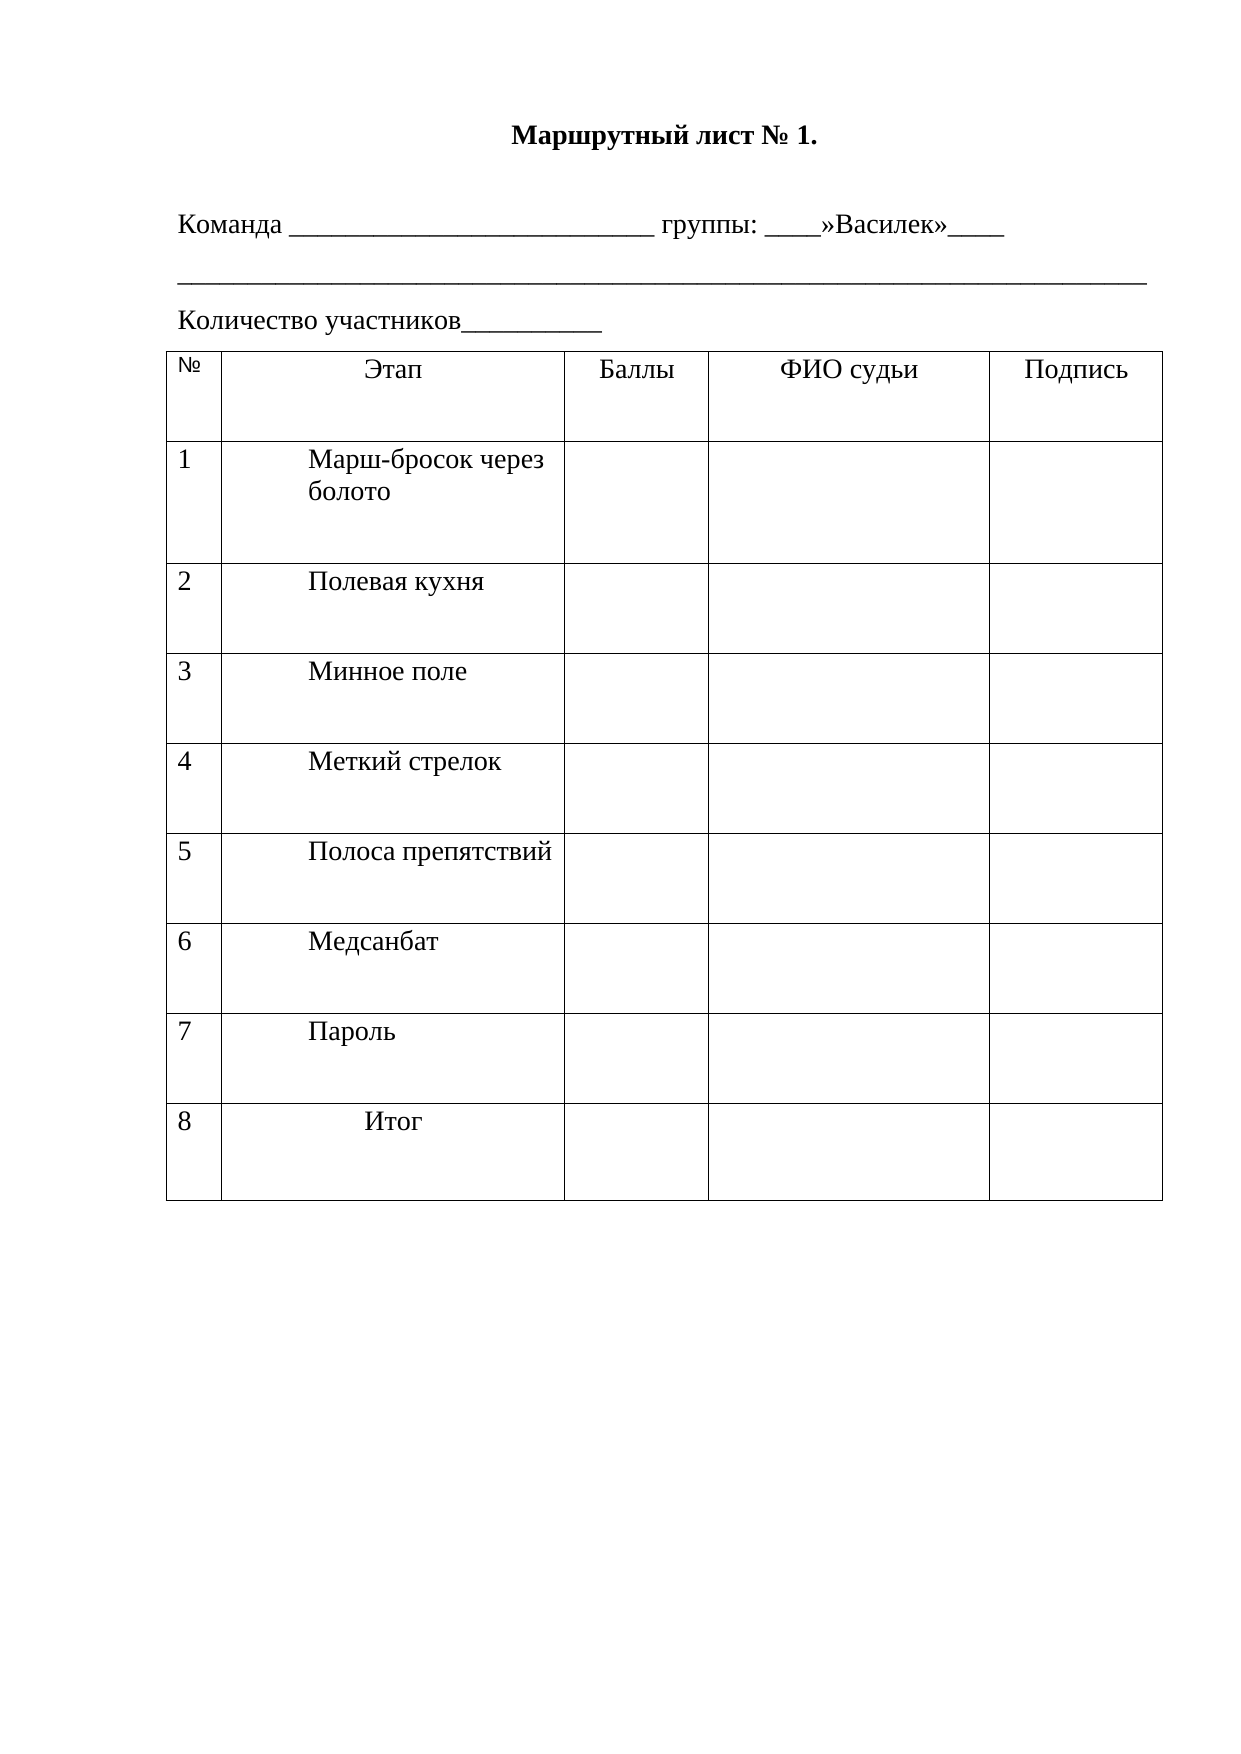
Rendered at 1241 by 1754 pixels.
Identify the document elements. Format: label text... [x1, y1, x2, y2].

table_cell Пароль [222, 1014, 564, 1103]
table_cell [990, 744, 1162, 833]
table_cell [709, 442, 989, 563]
table_cell 3 [167, 654, 221, 743]
table_cell 4 [167, 744, 221, 833]
table_cell [990, 1104, 1162, 1200]
table_cell [709, 924, 989, 1013]
table_cell [709, 564, 989, 653]
table_cell 2 [167, 564, 221, 653]
table_cell 7 [167, 1014, 221, 1103]
table_cell [709, 834, 989, 923]
table_header Подпись [990, 352, 1162, 441]
table_cell Медсанбат [222, 924, 564, 1013]
table_cell 1 [167, 442, 221, 563]
table_cell [565, 564, 708, 653]
table_cell 6 [167, 924, 221, 1013]
text _____________________________________________________________________ [177, 255, 1152, 287]
table_cell [990, 1014, 1162, 1103]
table_cell Полоса препятствий [222, 834, 564, 923]
text Количество участников__________ [177, 303, 1152, 335]
table_cell [709, 1014, 989, 1103]
table_cell [709, 744, 989, 833]
table_cell [565, 1104, 708, 1200]
table_cell [990, 834, 1162, 923]
table_cell Полевая кухня [222, 564, 564, 653]
table_cell [565, 744, 708, 833]
table_header Баллы [565, 352, 708, 441]
table_header № [167, 352, 221, 441]
table_cell [565, 1014, 708, 1103]
table_cell 5 [167, 834, 221, 923]
table_cell [990, 442, 1162, 563]
table_cell Минное поле [222, 654, 564, 743]
table_header Этап [222, 352, 564, 441]
table_cell [990, 564, 1162, 653]
table_cell Марш-бросок через болото [222, 442, 564, 563]
table_cell 8 [167, 1104, 221, 1200]
table_cell [565, 654, 708, 743]
table_cell [709, 654, 989, 743]
text Маршрутный лист № 1. [177, 118, 1152, 151]
table_cell [990, 924, 1162, 1013]
table_cell [565, 924, 708, 1013]
table_cell Меткий стрелок [222, 744, 564, 833]
table_cell [565, 442, 708, 563]
table_header ФИО судьи [709, 352, 989, 441]
table_cell [709, 1104, 989, 1200]
table_cell Итог [222, 1104, 564, 1200]
text Команда __________________________ группы: ____»Василек»____ [177, 207, 1152, 239]
table_cell [990, 654, 1162, 743]
table_cell [565, 834, 708, 923]
